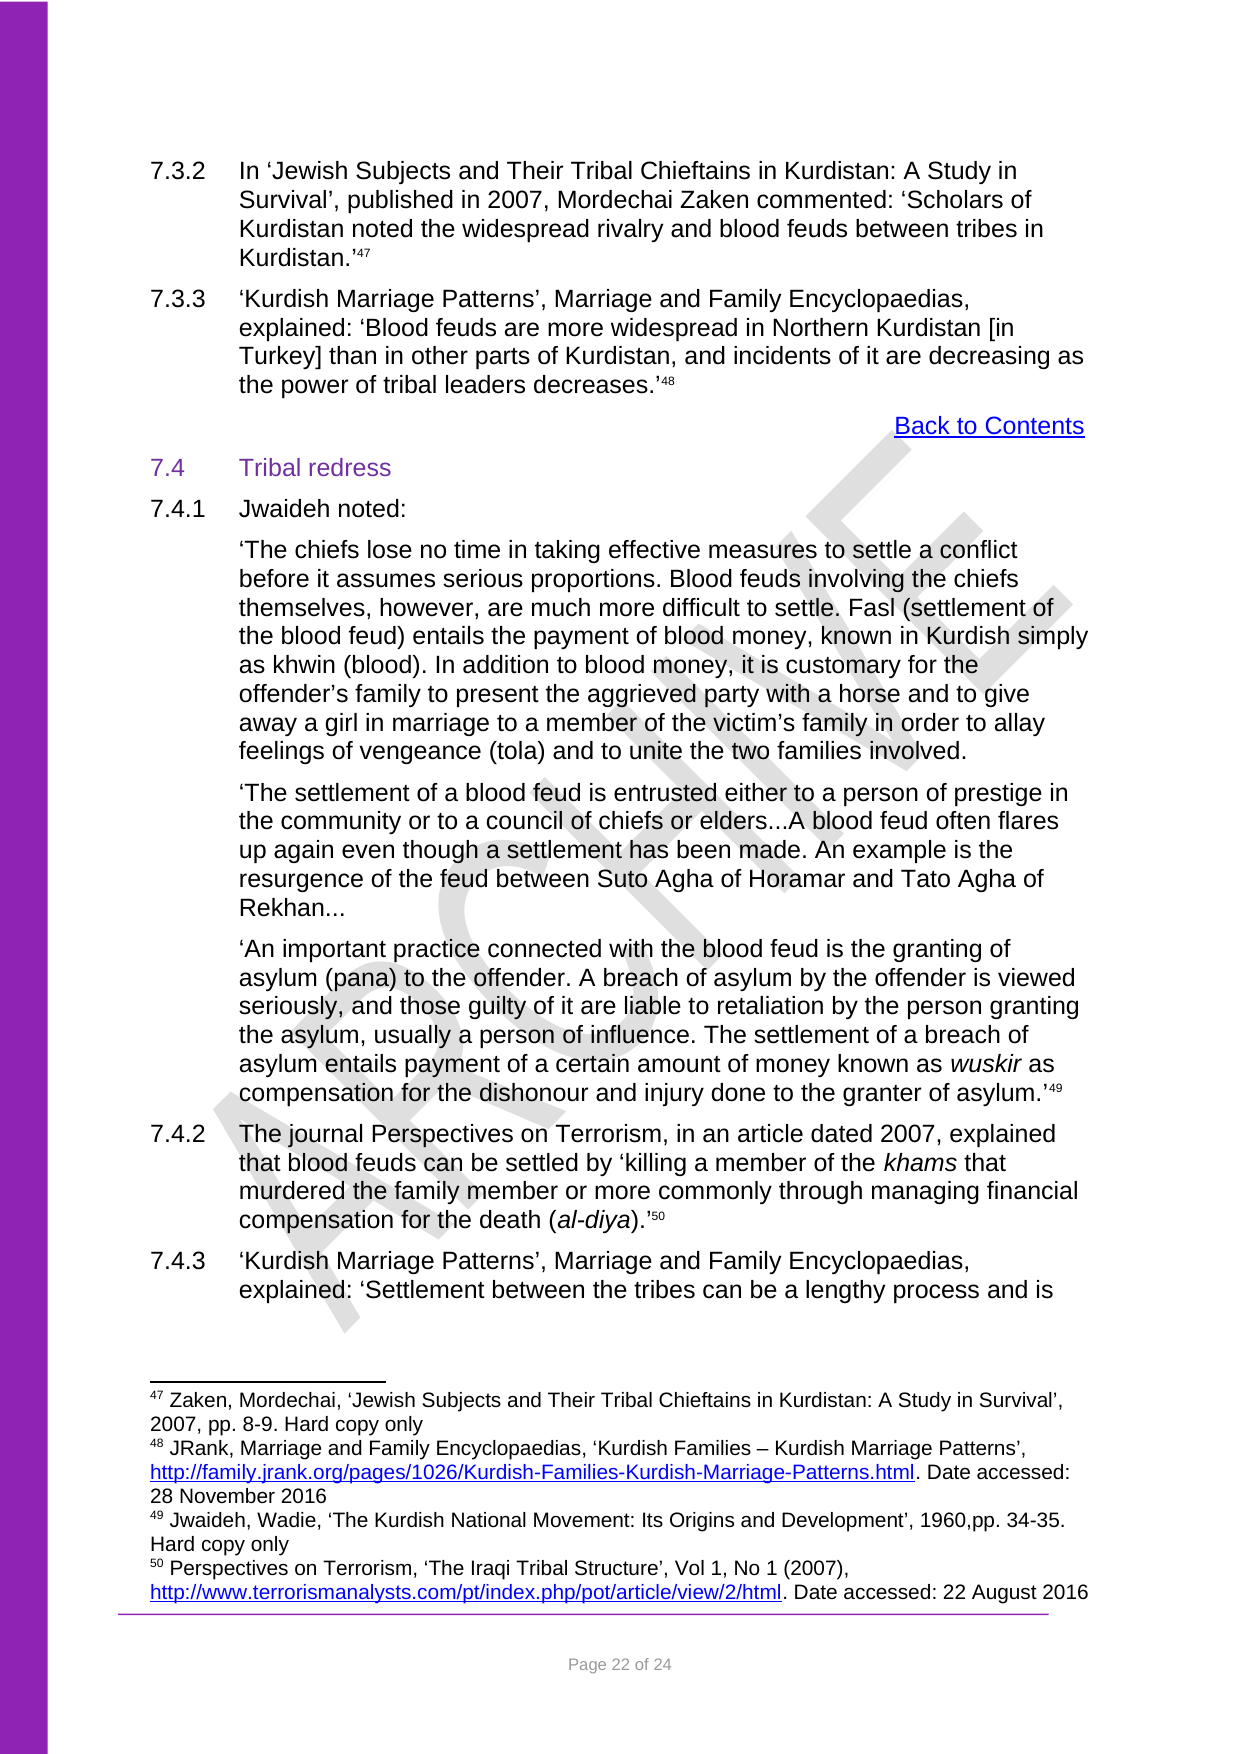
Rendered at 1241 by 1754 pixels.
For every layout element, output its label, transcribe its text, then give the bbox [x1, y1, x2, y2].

subtitle Tribal redress [150, 452, 1090, 481]
list In ‘Jewish Subjects and Their Tribal Chieftains in Kurdistan: A Study in Survival’, published in 2007, Mordechai Zaken commented: ‘Scholars of Kurdistan noted the widespread rivalry and blood feuds between tribes in Kurdistan.’ [150, 156, 1090, 271]
list Jwaideh noted: [150, 494, 1090, 522]
list ‘Kurdish Marriage Patterns’, Marriage and Family Encyclopaedias, explained: ‘Blood feuds are more widespread in Northern Kurdistan [in Turkey] than in other parts of Kurdistan, and incidents of it are decreasing as the power of tribal leaders decreases.’ [150, 284, 1090, 399]
list ‘The chiefs lose no time in taking effective measures to settle a conflict before it assumes serious proportions. Blood feuds involving the chiefs themselves, however, are much more difficult to settle. Fasl (settlement of the blood feud) entails the payment of blood money, known in Kurdish simply as khwin (blood). In addition to blood money, it is customary for the offender’s family to present the aggrieved party with a horse and to give away a girl in marriage to a member of the victim’s family in order to allay feelings of vengeance (tola) and to unite the two families involved. [239, 535, 1090, 765]
list The journal Perspectives on Terrorism, in an article dated 2007, explained that blood feuds can be settled by ‘killing a member of the khams that murdered the family member or more commonly through managing financial compensation for the death (al-diya).’ [150, 1119, 1090, 1234]
list ‘An important practice connected with the blood feud is the granting of asylum (pana) to the offender. A breach of asylum by the offender is viewed seriously, and those guilty of it are liable to retaliation by the person granting the asylum, usually a person of influence. The settlement of a breach of asylum entails payment of a certain amount of money known as wuskir as compensation for the dishonour and injury done to the granter of asylum.’ [239, 934, 1090, 1106]
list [150, 1246, 1090, 1304]
list ‘The settlement of a blood feud is entrusted either to a person of prestige in the community or to a council of chiefs or elders...A blood feud often flares up again even though a settlement has been made. An example is the resurgence of the feud between Suto Agha of Horamar and Tato Agha of Rekhan... [239, 777, 1090, 921]
list Back to Contents [839, 411, 1090, 440]
